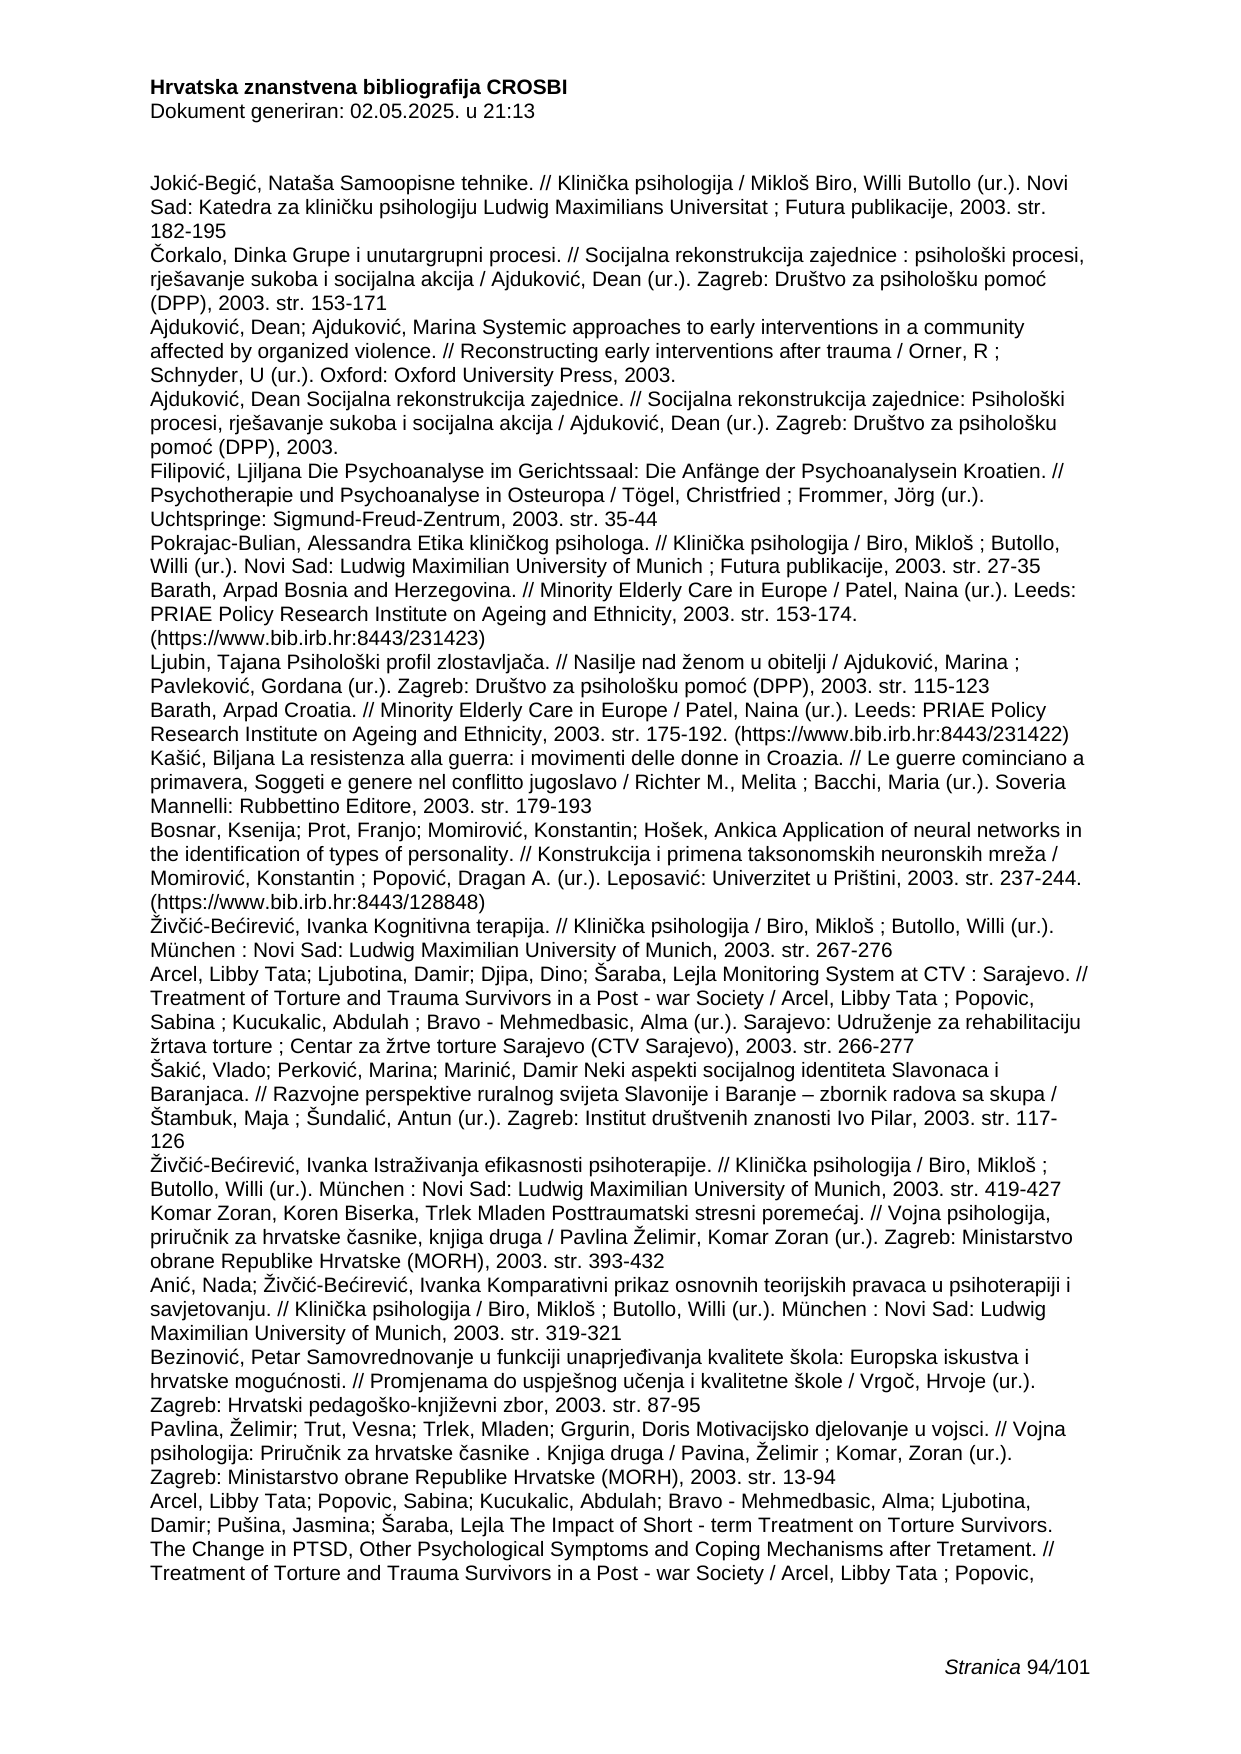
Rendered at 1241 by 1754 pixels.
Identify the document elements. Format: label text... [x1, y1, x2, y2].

text Bosnar, Ksenija; Prot, Franjo; Momirović, Konstantin; Hošek, Ankica [150, 818, 1090, 914]
text Filipović, Ljiljana [150, 458, 1090, 530]
text Pavlina, Želimir; Trut, Vesna; Trlek, Mladen; Grgurin, Doris [150, 1417, 1090, 1489]
text Kašić, Biljana [150, 746, 1090, 818]
text Živčić-Bećirević, Ivanka [150, 914, 1090, 962]
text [150, 1489, 1090, 1584]
text Komar Zoran, Koren Biserka, Trlek Mladen [150, 1201, 1090, 1273]
text Čorkalo, Dinka [150, 243, 1090, 315]
text Jokić-Begić, Nataša [150, 171, 1090, 243]
text Ajduković, Dean; Ajduković, Marina [150, 315, 1090, 387]
text Arcel, Libby Tata; Ljubotina, Damir; Djipa, Dino; Šaraba, Lejla [150, 962, 1090, 1057]
text Bezinović, Petar [150, 1345, 1090, 1417]
text Pokrajac-Bulian, Alessandra [150, 530, 1090, 578]
text Ljubin, Tajana [150, 650, 1090, 698]
text Anić, Nada; Živčić-Bećirević, Ivanka [150, 1273, 1090, 1345]
text Ajduković, Dean [150, 387, 1090, 458]
text Barath, Arpad [150, 698, 1090, 746]
text Šakić, Vlado; Perković, Marina; Marinić, Damir [150, 1057, 1090, 1153]
text Živčić-Bećirević, Ivanka [150, 1153, 1090, 1201]
text Barath, Arpad [150, 578, 1090, 650]
